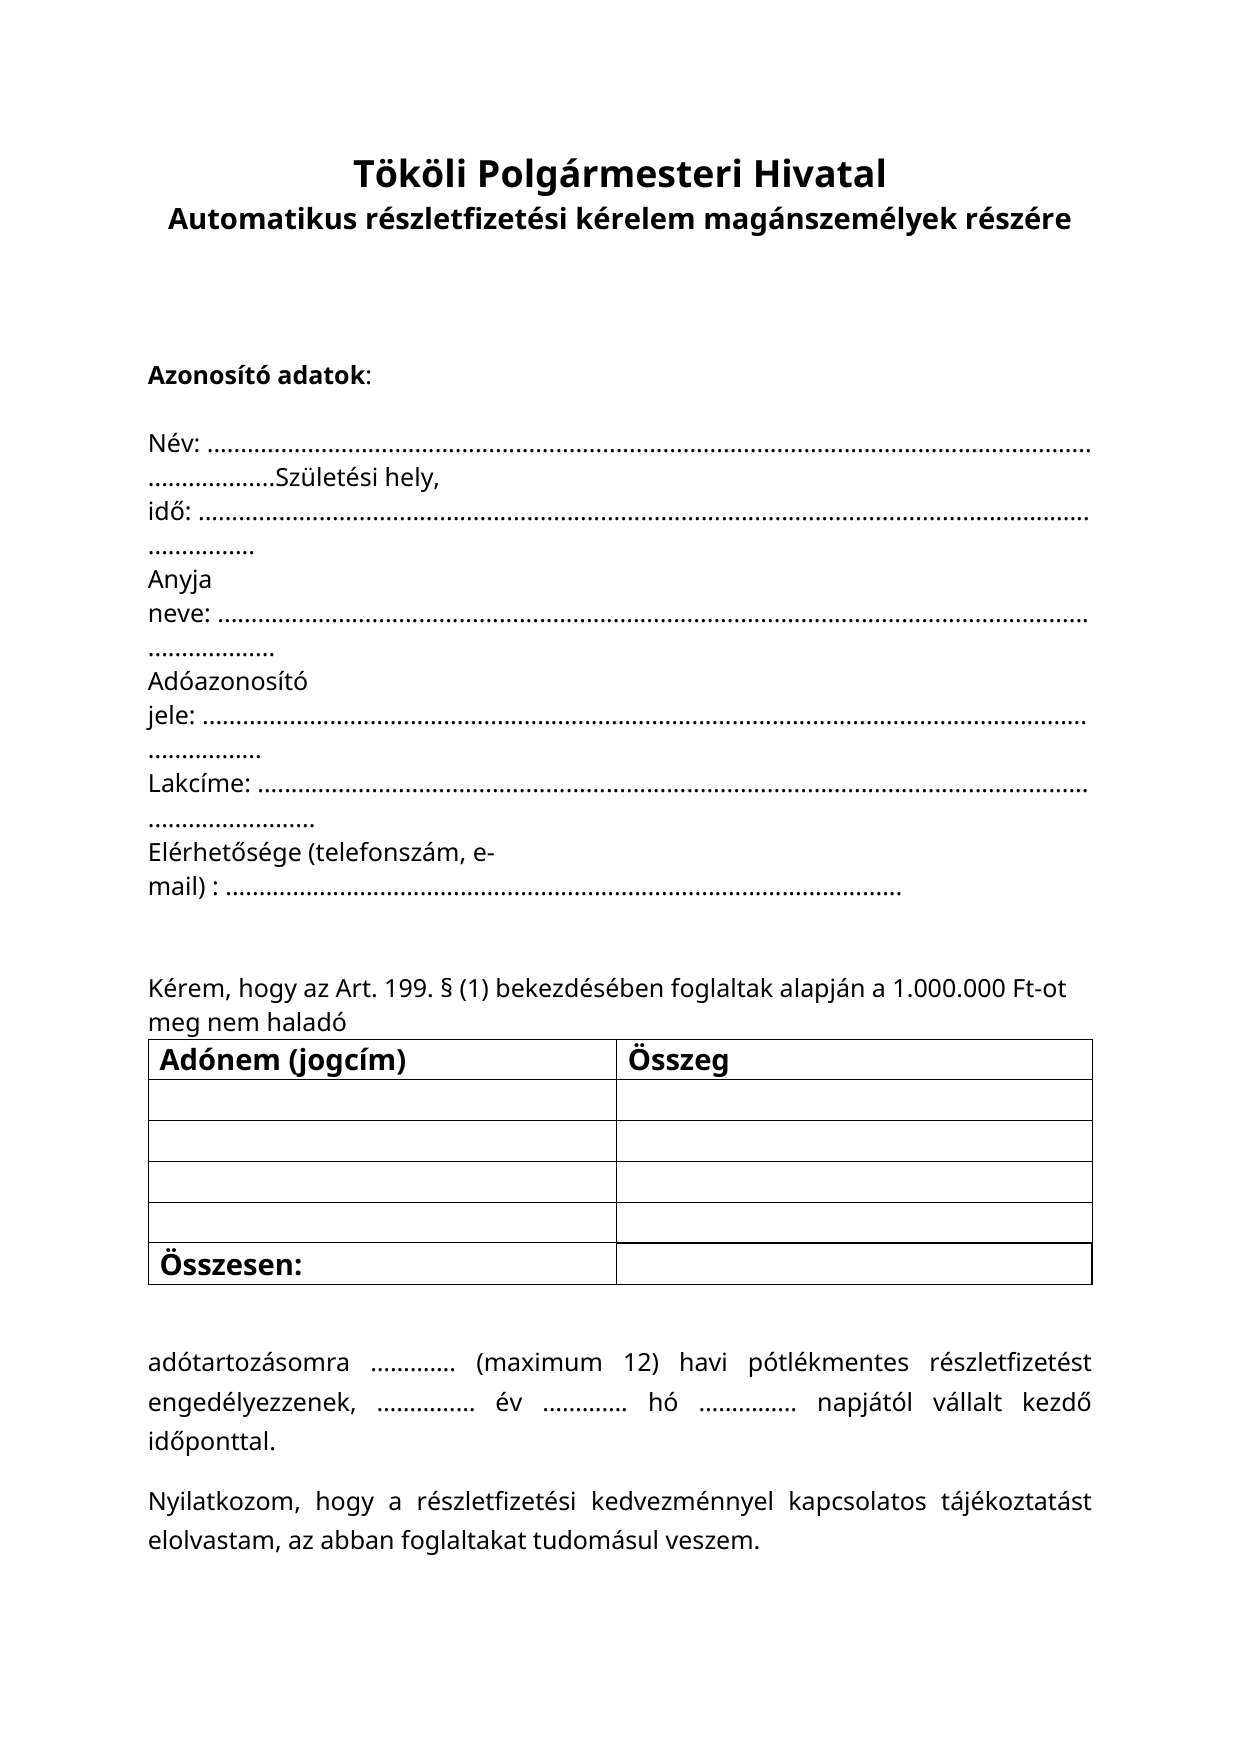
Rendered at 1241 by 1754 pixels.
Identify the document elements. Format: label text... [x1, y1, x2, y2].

text Nyilatkozom, hogy a részletfizetési kedvezménnyel kapcsolatos tájékoztatást elolvastam, az abban foglaltakat tudomásul veszem. [148, 1483, 1093, 1557]
text Kérem, hogy az Art. 199. § (1) bekezdésében foglaltak alapján a 1.000.000 Ft-ot meg nem haladó [148, 971, 1093, 1039]
table_cell [617, 1162, 1092, 1202]
table_cell [617, 1244, 1091, 1283]
table_cell Összesen: [149, 1243, 616, 1283]
text Tököli Polgármesteri Hivatal [148, 148, 1093, 199]
table_header Összeg [617, 1040, 1092, 1079]
table_cell [149, 1121, 616, 1161]
table_cell [617, 1080, 1092, 1120]
text Név: .......................................................................................................................................................Születési hely, idő: ..................................................................................................................................................... [148, 426, 1093, 562]
text Azonosító adatok: [148, 357, 1093, 391]
text Anyja neve: ..................................................................................................................................................... [148, 562, 1093, 664]
table_cell [149, 1080, 616, 1120]
table_header Adónem (jogcím) [149, 1040, 616, 1079]
table_cell [149, 1203, 616, 1242]
text Elérhetősége (telefonszám, e-mail) : ..................................................................................................... [148, 834, 1093, 902]
text Lakcíme: ..................................................................................................................................................... [148, 766, 1093, 834]
table_cell [617, 1203, 1092, 1242]
text Adóazonosító jele: ..................................................................................................................................................... [148, 664, 1093, 766]
text Automatikus részletfizetési kérelem magánszemélyek részére [148, 199, 1093, 238]
table_cell [617, 1121, 1092, 1161]
text adótartozásomra …………. (maximum 12) havi pótlékmentes részletfizetést engedélyezzenek, …………… év …………. hó …………… napjától vállalt kezdő időponttal. [148, 1345, 1093, 1457]
table_cell [149, 1162, 616, 1202]
